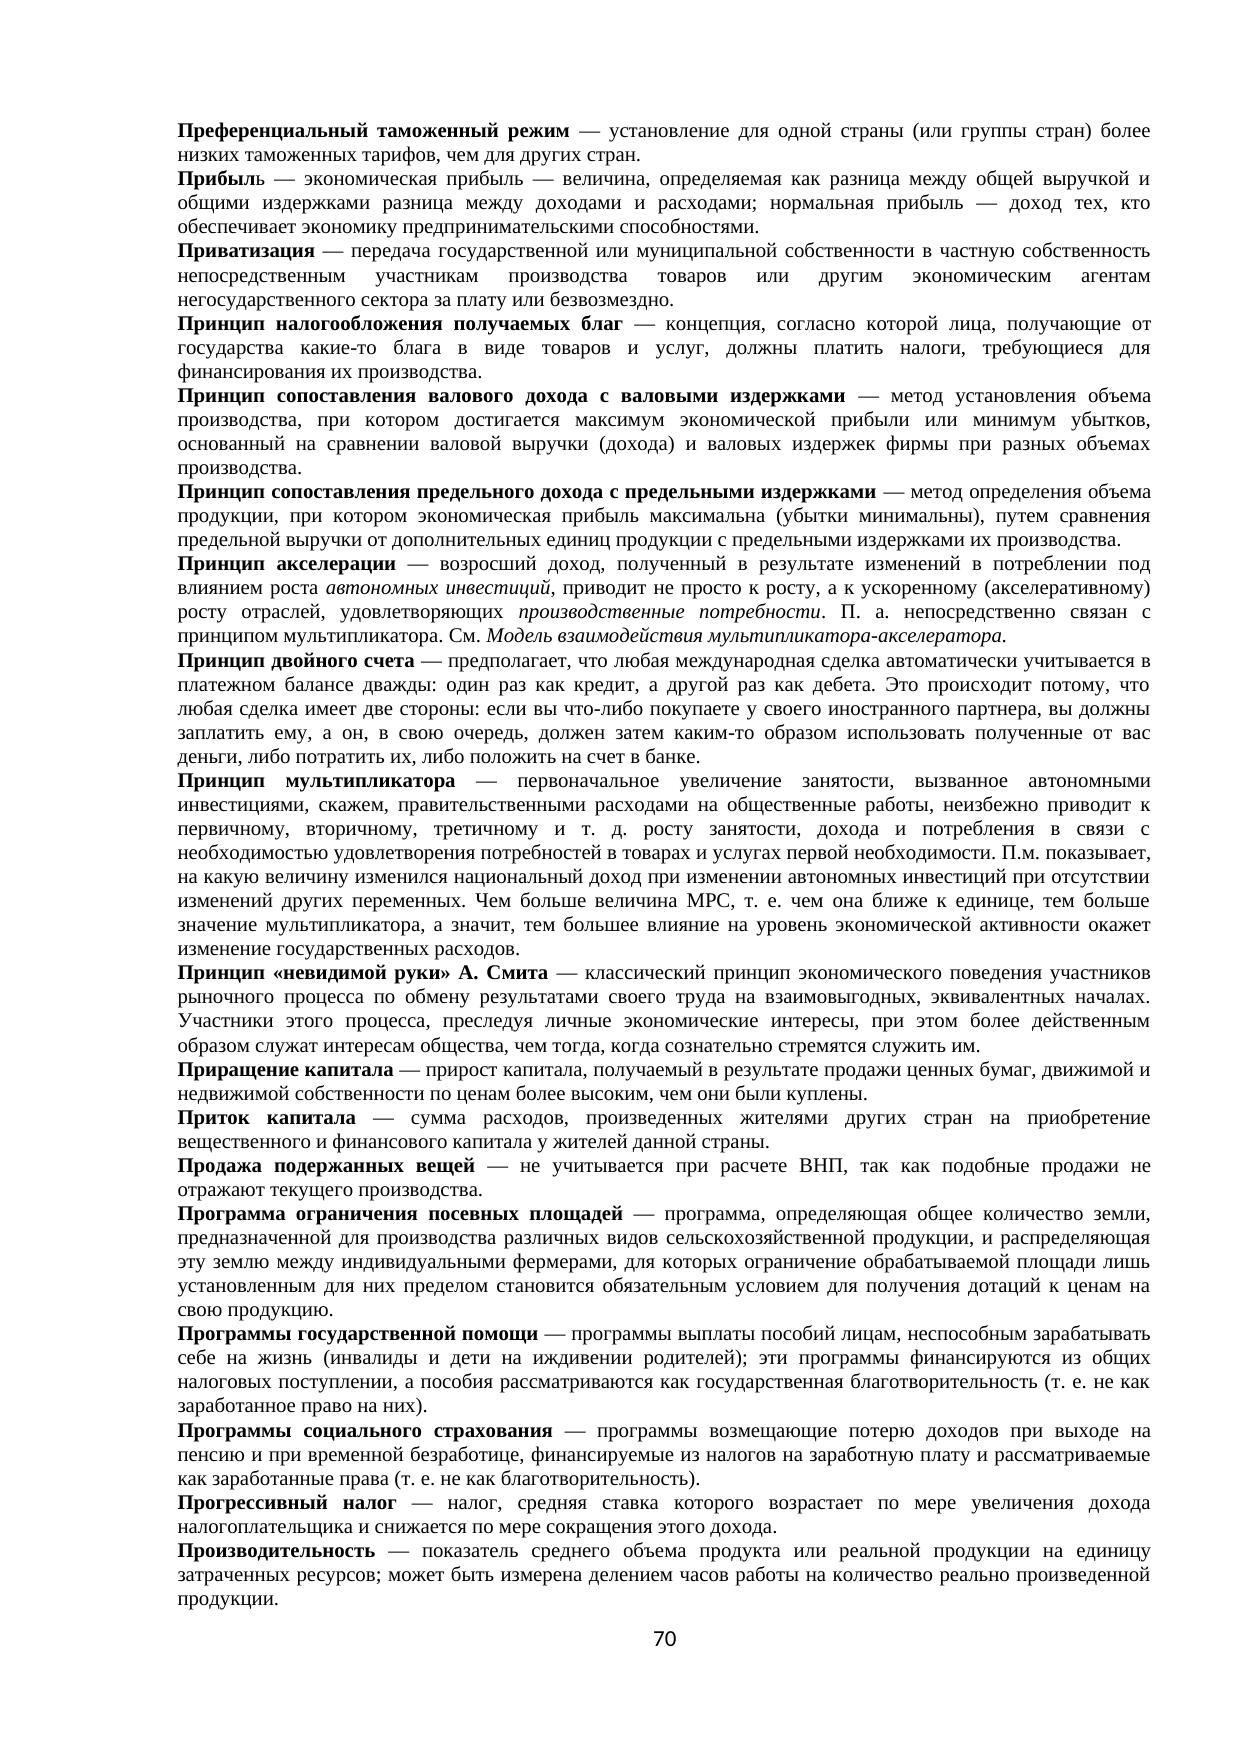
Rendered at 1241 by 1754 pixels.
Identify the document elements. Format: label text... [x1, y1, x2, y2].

text Приватизация — передача государственной или муниципальной собственности в частную собственность непосредственным участникам производства товаров или другим экономическим агентам негосударственного сектора за плату или безвозмездно. [177, 238, 1152, 311]
text Принцип акселерации — возросший доход, полученный в результате изменений в потреблении под влиянием роста автономных инвестиций, приводит не просто к росту, а к ускоренному (акселеративному) росту отраслей, удовлетворяющих производственные потребности. П. а. непосредственно связан с принципом мультипликатора. См. Модель взаимодействия мультипликатора-акселератора. [177, 551, 1152, 647]
text Принцип двойного счета — предполагает, что любая международная сделка автоматически учитывается в платежном балансе дважды: один раз как кредит, а другой раз как дебета. Это происходит потому, что любая сделка имеет две стороны: если вы что-либо покупаете у своего иностранного партнера, вы должны заплатить ему, а он, в свою очередь, должен затем каким-то образом использовать полученные от вас деньги, либо потратить их, либо положить на счет в банке. [177, 647, 1152, 768]
text Принцип «невидимой руки» А. Смита — классический принцип экономического поведения участников рыночного процесса по обмену результатами своего труда на взаимовыгодных, эквивалентных началах. Участники этого процесса, преследуя личные экономические интересы, при этом более действенным образом служат интересам общества, чем тогда, когда сознательно стремятся служить им. [177, 960, 1152, 1057]
text Принцип мультипликатора — первоначальное увеличение занятости, вызванное автономными инвестициями, скажем, правительственными расходами на общественные работы, неизбежно приводит к первичному, вторичному, третичному и т. д. росту занятости, дохода и потребления в связи с необходимостью удовлетворения потребностей в товарах и услугах первой необходимости. П.м. показывает, на какую величину изменился национальный доход при изменении автономных инвестиций при отсутствии изменений других переменных. Чем больше величина МРС, т. е. чем она ближе к единице, тем больше значение мультипликатора, а значит, тем большее влияние на уровень экономической активности окажет изменение государственных расходов. [177, 768, 1152, 960]
text Прогрессивный налог — налог, средняя ставка которого возрастает по мере увеличения дохода налогоплательщика и снижается по мере сокращения этого дохода. [177, 1490, 1152, 1538]
text Продажа подержанных вещей — не учитывается при расчете ВНП, так как подобные продажи не отражают текущего производства. [177, 1153, 1152, 1201]
text Принцип сопоставления валового дохода с валовыми издержками — метод установления объема производства, при котором достигается максимум экономической прибыли или минимум убытков, основанный на сравнении валовой выручки (дохода) и валовых издержек фирмы при разных объемах производства. [177, 383, 1152, 479]
text Приращение капитала — прирост капитала, получаемый в результате продажи ценных бумаг, движимой и недвижимой собственности по ценам более высоким, чем они были куплены. [177, 1057, 1152, 1105]
text Принцип налогообложения получаемых благ — концепция, согласно которой лица, получающие от государства какие-то блага в виде товаров и услуг, должны платить налоги, требующиеся для финансирования их производства. [177, 311, 1152, 383]
text Преференциальный таможенный режим — установление для одной страны (или группы стран) более низких таможенных тарифов, чем для других стран. [177, 118, 1152, 166]
text Программы социального страхования — программы возмещающие потерю доходов при выходе на пенсию и при временной безработице, финансируемые из налогов на заработную плату и рассматриваемые как заработанные права (т. е. не как благотворительность). [177, 1417, 1152, 1490]
text Программа ограничения посевных площадей — программа, определяющая общее количество земли, предназначенной для производства различных видов сельскохозяйственной продукции, и распределяющая эту землю между индивидуальными фермерами, для которых ограничение обрабатываемой площади лишь установленным для них пределом становится обязательным условием для получения дотаций к ценам на свою продукцию. [177, 1201, 1152, 1321]
text Приток капитала — сумма расходов, произведенных жителями других стран на приобретение вещественного и финансового капитала у жителей данной страны. [177, 1105, 1152, 1153]
text Принцип сопоставления предельного дохода с предельными издержками — метод определения объема продукции, при котором экономическая прибыль максимальна (убытки минимальны), путем сравнения предельной выручки от дополнительных единиц продукции с предельными издержками их производства. [177, 479, 1152, 551]
text Программы государственной помощи — программы выплаты пособий лицам, неспособным зарабатывать себе на жизнь (инвалиды и дети на иждивении родителей); эти программы финансируются из общих налоговых поступлении, а пособия рассматриваются как государственная благотворительность (т. е. не как заработанное право на них). [177, 1321, 1152, 1417]
text Производительность — показатель среднего объема продукта или реальной продукции на единицу затраченных ресурсов; может быть измерена делением часов работы на количество реально произведенной продукции. [177, 1538, 1152, 1610]
text Прибыль — экономическая прибыль — величина, определяемая как разница между общей выручкой и общими издержками разница между доходами и расходами; нормальная прибыль — доход тех, кто обеспечивает экономику предпринимательскими способностями. [177, 166, 1152, 238]
